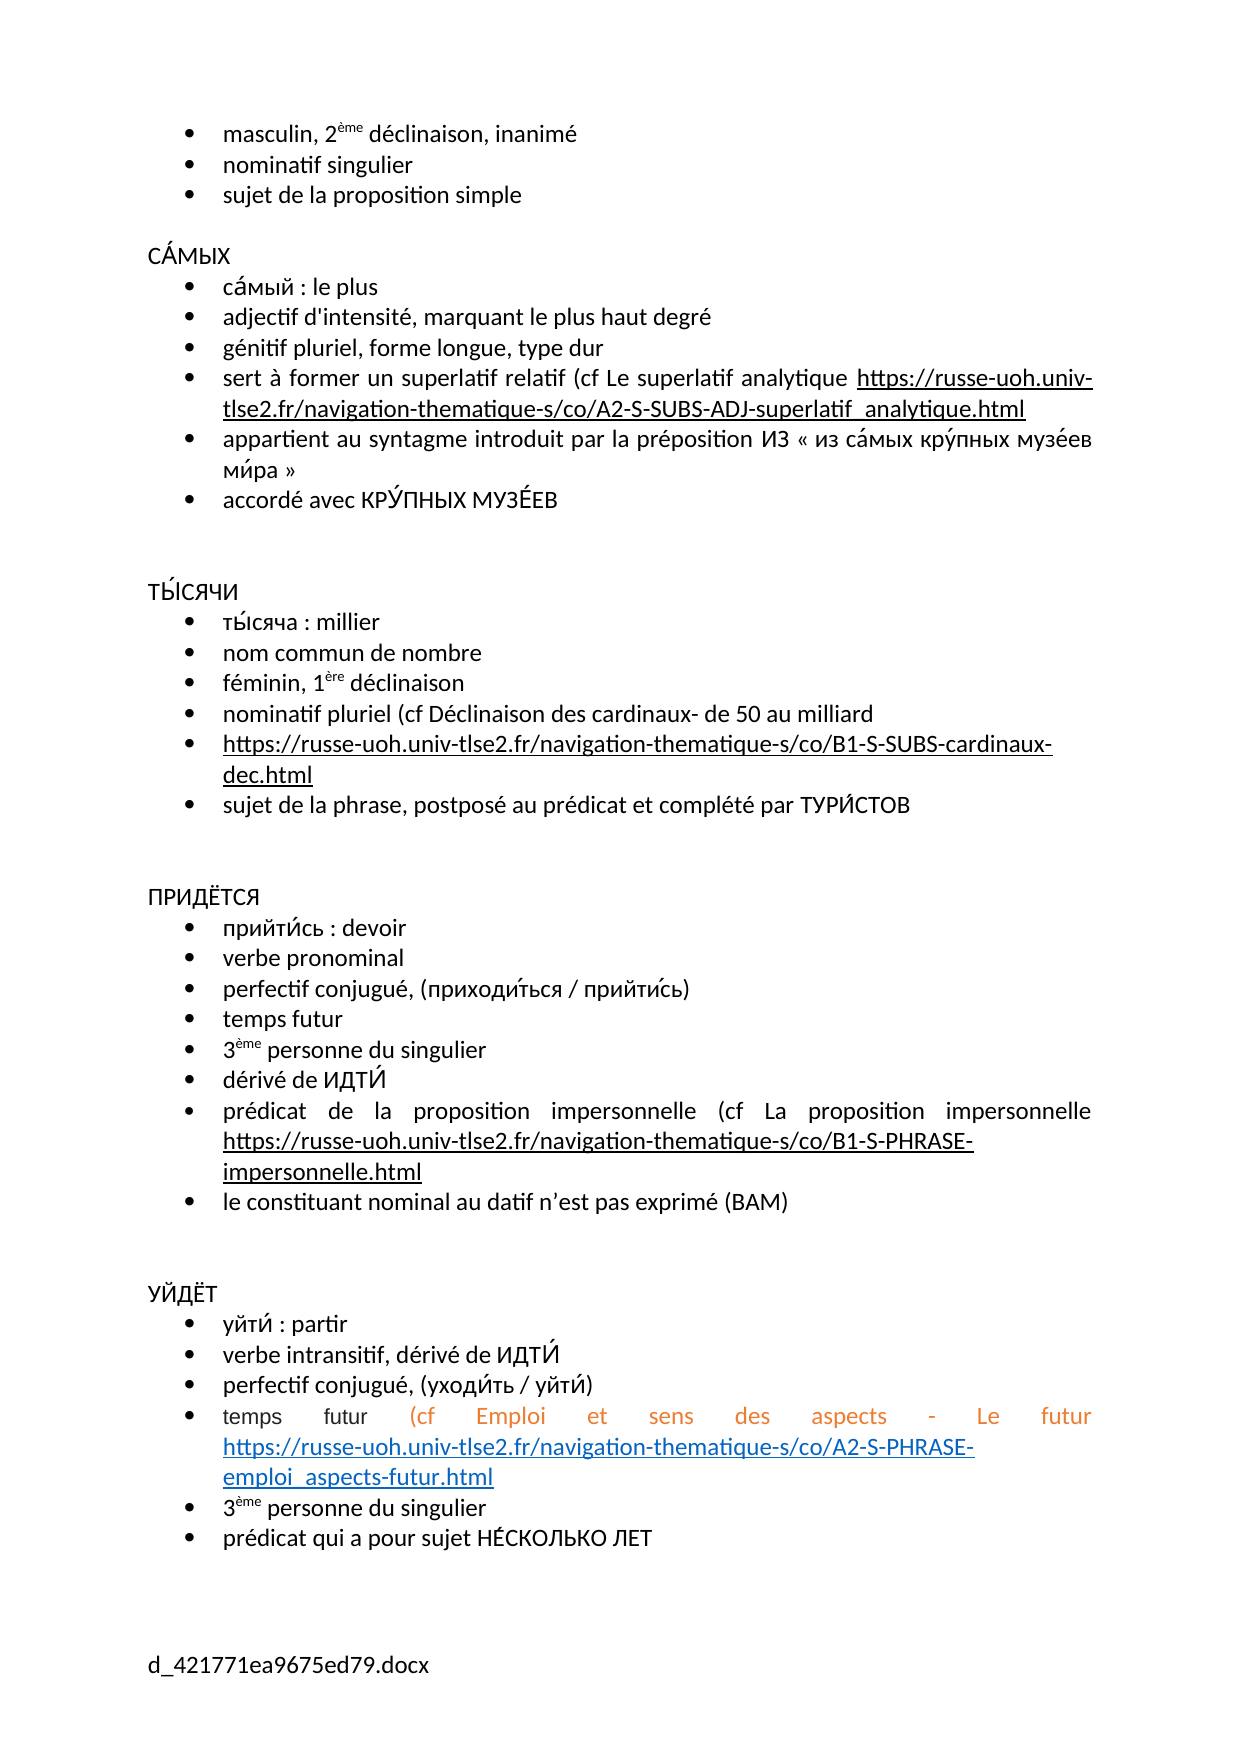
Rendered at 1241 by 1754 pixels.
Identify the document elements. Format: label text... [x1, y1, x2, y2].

list verbe pronominal [185, 942, 1093, 973]
list 3ème personne du singulier [185, 1492, 1093, 1522]
list verbe intransitif, dérivé de ИДТИ́ [185, 1339, 1093, 1369]
text ТЫ́СЯЧИ [148, 576, 1093, 607]
text СА́МЫХ [148, 240, 1093, 271]
list https://russe-uoh.univ-tlse2.fr/navigation-thematique-s/co/B1-S-SUBS-cardinaux-dec.html [185, 729, 1093, 790]
list temps futur (cf Emploi et sens des aspects - Le futur https://russe-uoh.univ-tlse2.fr/navigation-thematique-s/co/A2-S-PHRASE-emploi_aspects-futur.html [185, 1400, 1093, 1492]
list prédicat de la proposition impersonnelle (cf La proposition impersonnelle https://russe-uoh.univ-tlse2.fr/navigation-thematique-s/co/B1-S-PHRASE-impersonnelle.html [185, 1095, 1093, 1186]
list adjectif d'intensité, marquant le plus haut degré [185, 301, 1093, 332]
list sert à former un superlatif relatif (cf Le superlatif analytique https://russe-uoh.univ-tlse2.fr/navigation-thematique-s/co/A2-S-SUBS-ADJ-superlatif_analytique.html [185, 362, 1093, 423]
list 3ème personne du singulier [185, 1034, 1093, 1064]
list génitif pluriel, forme longue, type dur [185, 332, 1093, 362]
list perfectif conjugué, (уходи́ть / уйти́) [185, 1369, 1093, 1400]
text ПРИДЁТСЯ [148, 881, 1093, 912]
list prédicat qui a pour sujet НЕ́СКОЛЬКО ЛЕТ [185, 1522, 1093, 1553]
list nominatif pluriel (cf Déclinaison des cardinaux- de 50 au milliard [185, 698, 1093, 729]
list le constituant nominal au datif n’est pas exprimé (ВАМ) [185, 1186, 1093, 1217]
list ты́сяча : millier [185, 607, 1093, 637]
list appartient au syntagme introduit par la préposition ИЗ « из са́мых кру́пных музе́ев ми́ра » [185, 423, 1093, 484]
list уйти́ : partir [185, 1308, 1093, 1339]
list са́мый : le plus [185, 271, 1093, 301]
list sujet de la proposition simple [185, 179, 1093, 210]
list temps futur [185, 1003, 1093, 1034]
list dérivé de ИДТИ́ [185, 1064, 1093, 1095]
list nominatif singulier [185, 149, 1093, 179]
list sujet de la phrase, postposé au prédicat et complété par ТУРИ́СТОВ [185, 790, 1093, 820]
list perfectif conjugué, (приходи́ться / прийти́сь) [185, 973, 1093, 1003]
list masculin, 2ème déclinaison, inanimé [185, 118, 1093, 149]
list féminin, 1ère déclinaison [185, 668, 1093, 698]
text УЙДЁТ [148, 1278, 1093, 1308]
list nom commun de nombre [185, 637, 1093, 668]
list прийти́сь : devoir [185, 912, 1093, 942]
list accordé avec КРУ́ПНЫХ МУЗЕ́ЕВ [185, 484, 1093, 515]
